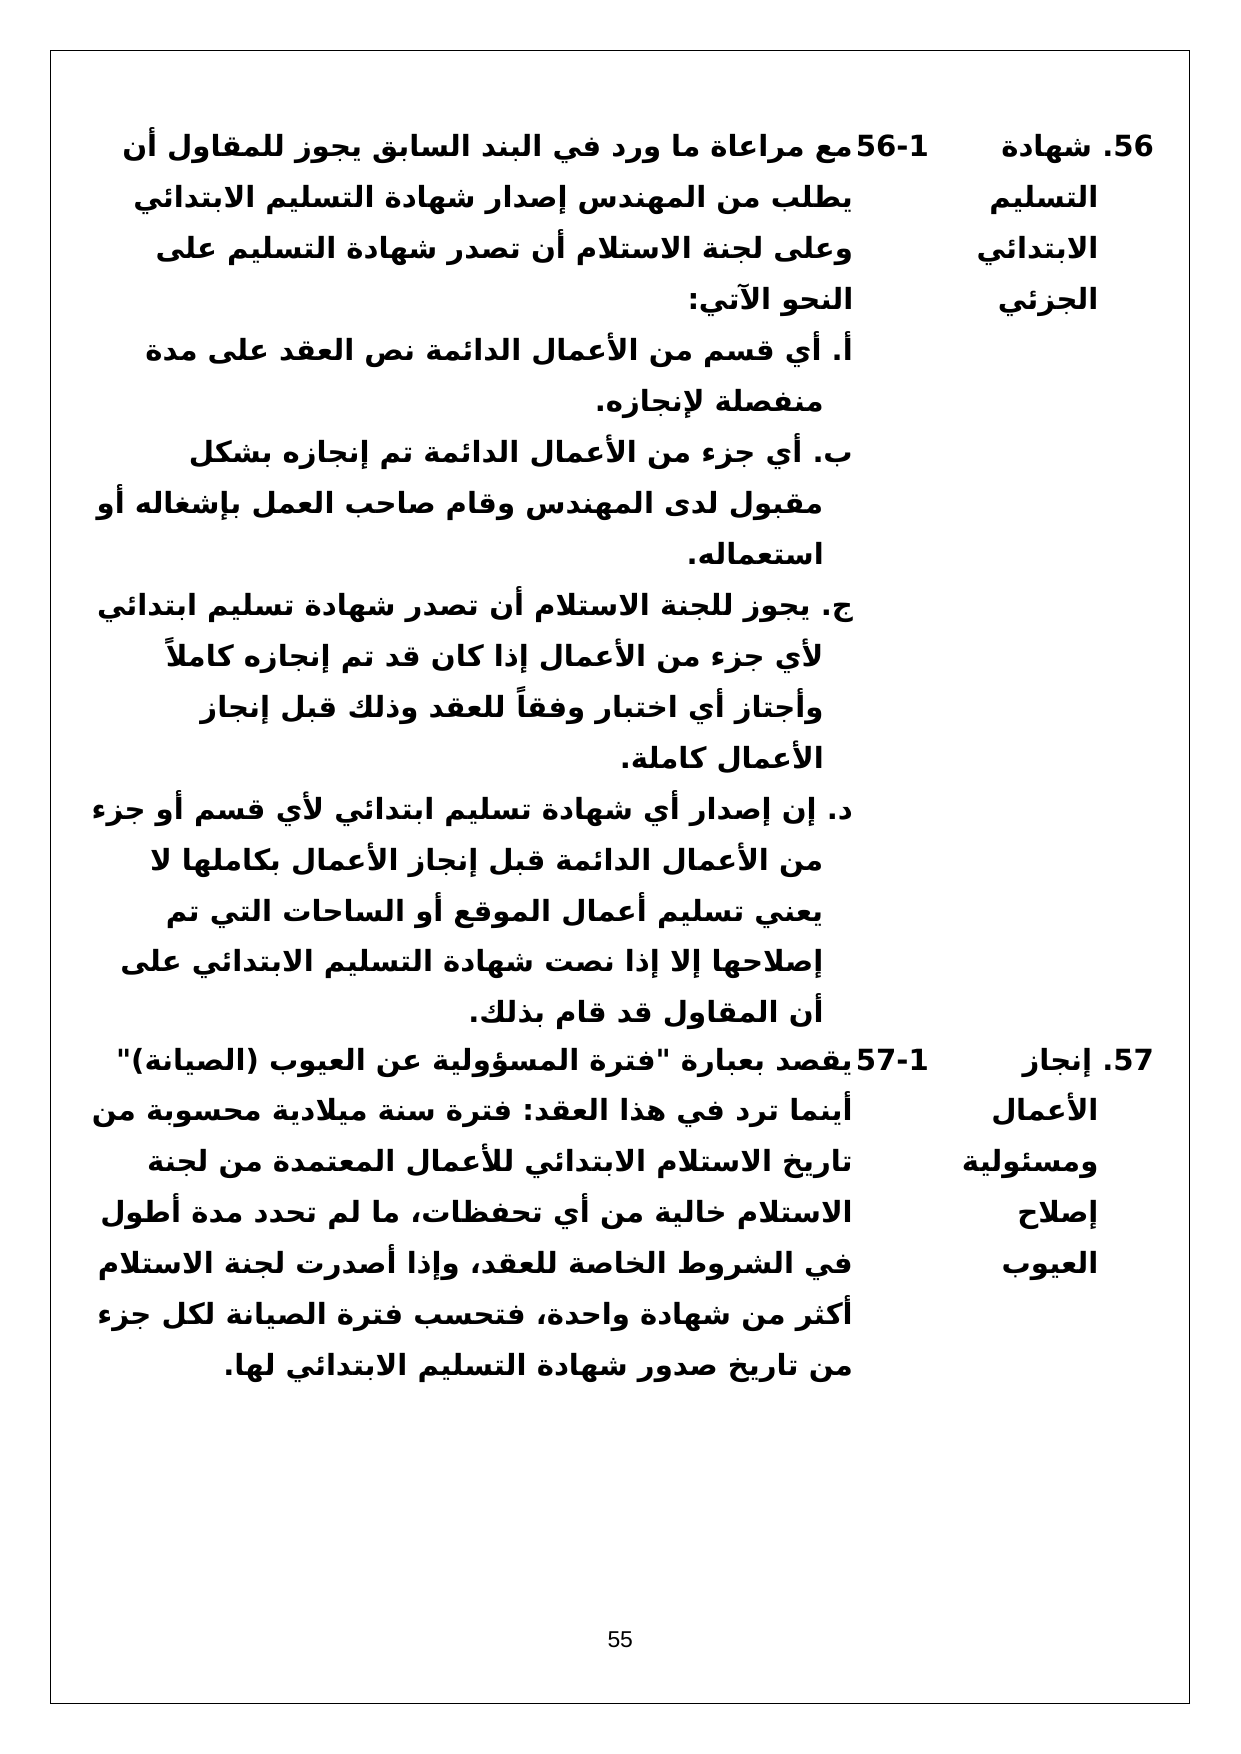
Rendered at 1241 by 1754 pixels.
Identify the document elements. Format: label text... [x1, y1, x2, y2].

table_cell 56-1 مع مراعاة ما ورد في البند السابق يجوز للمقاول أن يطلب من المهندس إصدار شهادة التسليم الابتدائي وعلى لجنة الاستلام أن تصدر شهادة التسليم على النحو الآتي: أ. أي قسم من الأعمال الدائمة نص العقد على مدة منفصلة لإنجازه. ب. أي جزء من الأعمال الدائمة تم إنجازه بشكل مقبول لدى المهندس وقام صاحب العمل بإشغاله أو استعماله. ج. يجوز للجنة الاستلام أن تصدر شهادة تسليم ابتدائي لأي جزء من الأعمال إذا كان قد تم إنجازه كاملاً وأجتاز أي اختبار وفقاً للعقد وذلك قبل إنجاز الأعمال كاملة. د. إن إصدار أي شهادة تسليم ابتدائي لأي قسم أو جزء من الأعمال الدائمة قبل إنجاز الأعمال بكاملها لا يعني تسليم أعمال الموقع أو الساحات التي تم إصلاحها إلا إذا نصت شهادة التسليم الابتدائي على أن المقاول قد قام بذلك. [75, 130, 940, 1043]
table_cell 56. شهادة التسليم الابتدائي الجزئي [940, 130, 1165, 1043]
table_cell 57-1 يقصد بعبارة "فترة المسؤولية عن العيوب (الصيانة)" أينما ترد في هذا العقد: فترة سنة ميلادية محسوبة من تاريخ الاستلام الابتدائي للأعمال المعتمدة من لجنة الاستلام خالية من أي تحفظات، ما لم تحدد مدة أطول في الشروط الخاصة للعقد، وإذا أصدرت لجنة الاستلام أكثر من شهادة واحدة، فتحسب فترة الصيانة لكل جزء من تاريخ صدور شهادة التسليم الابتدائي لها. [75, 1043, 940, 1396]
table_cell 57. إنجاز الأعمال ومسئولية إصلاح العيوب [940, 1043, 1165, 1396]
